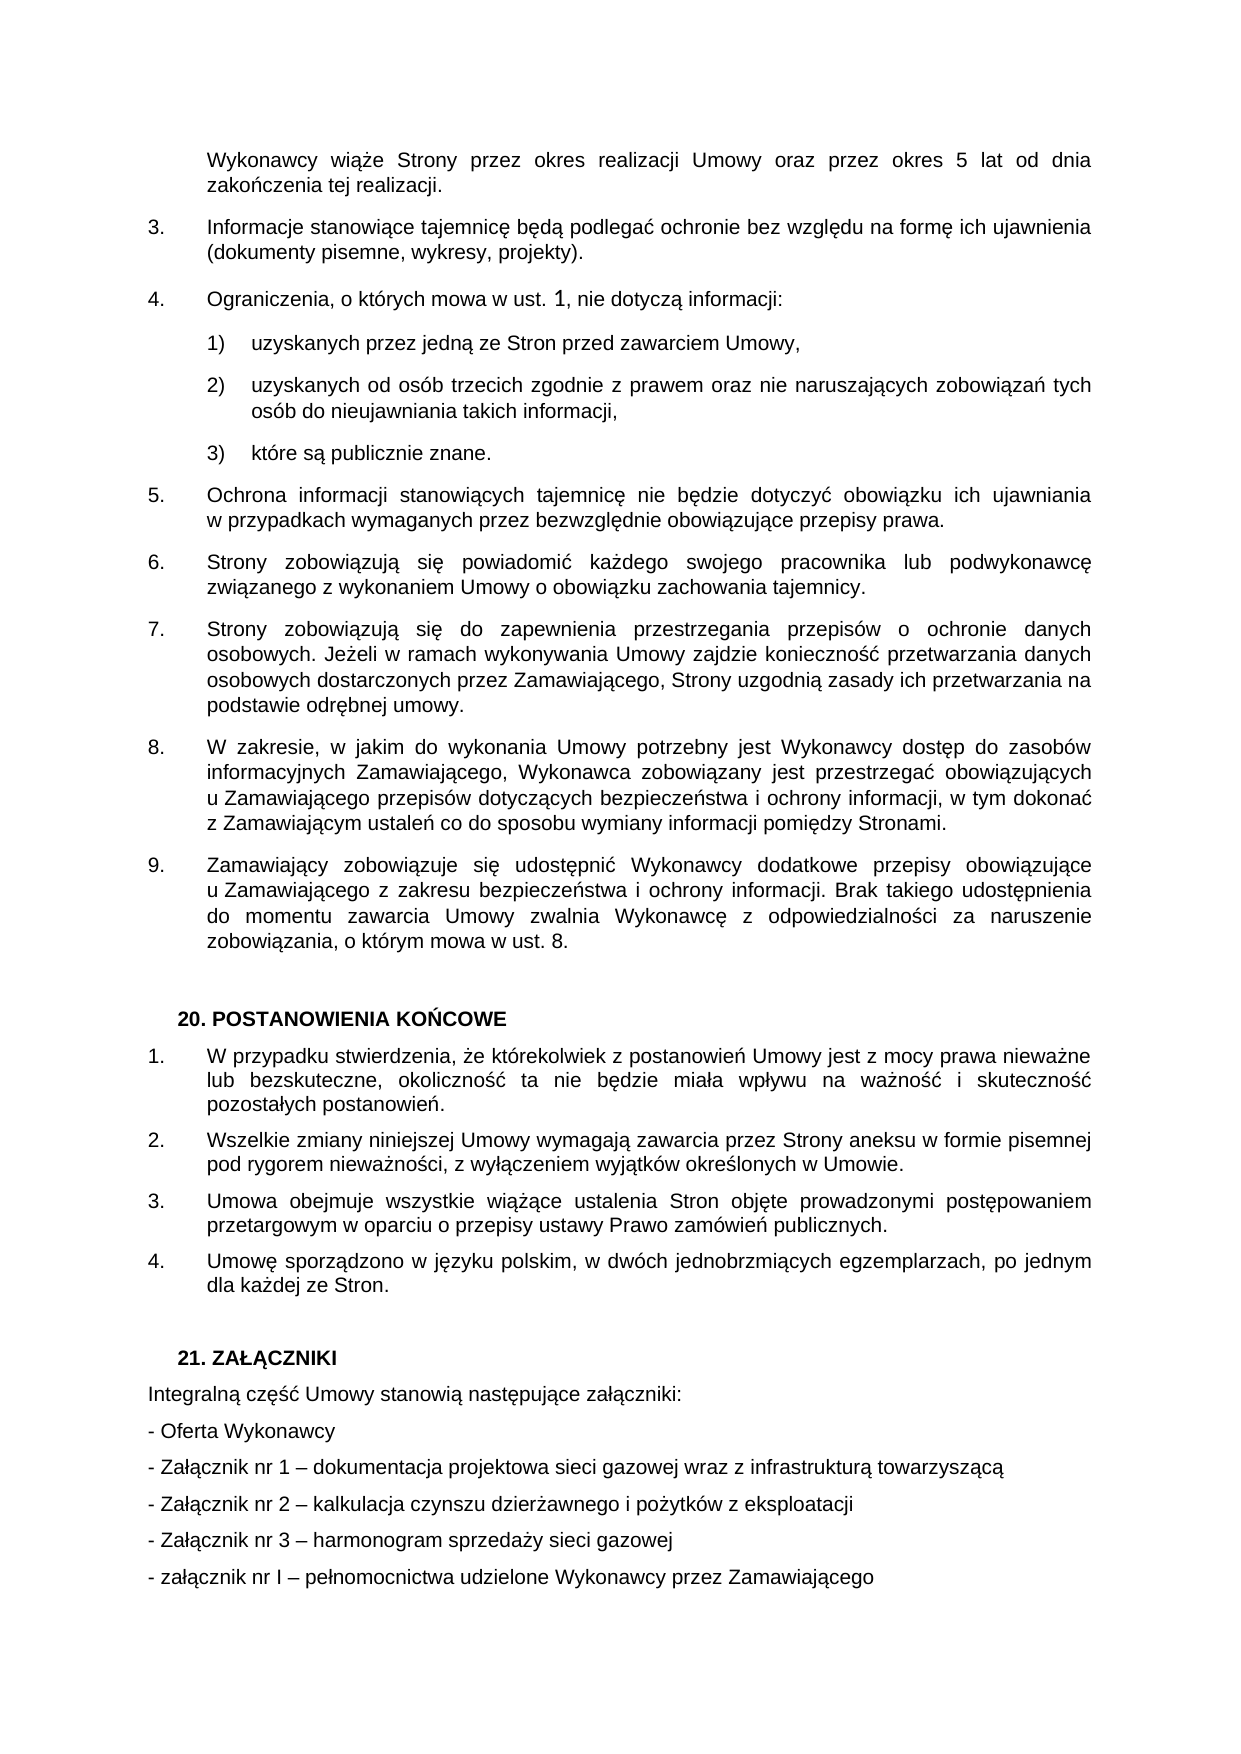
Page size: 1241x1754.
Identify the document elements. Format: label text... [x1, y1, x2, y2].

list uzyskanych od osób trzecich zgodnie z prawem oraz nie naruszających zobowiązań tych osób do nieujawniania takich informacji, [207, 373, 1093, 422]
text 20. POSTANOWIENIA KOŃCOWE [177, 1007, 1093, 1031]
list - Załącznik nr 3 – harmonogram sprzedaży sieci gazowej [148, 1528, 1093, 1552]
list Zamawiający zobowiązuje się udostępnić Wykonawcy dodatkowe przepisy obowiązujące u Zamawiającego z zakresu bezpieczeństwa i ochrony informacji. Brak takiego udostępnienia do momentu zawarcia Umowy zwalnia Wykonawcę z odpowiedzialności za naruszenie zobowiązania, o którym mowa w ust. 8. [148, 853, 1093, 953]
list Informacje stanowiące tajemnicę będą podlegać ochronie bez względu na formę ich ujawnienia (dokumenty pisemne, wykresy, projekty). [148, 215, 1093, 264]
list W przypadku stwierdzenia, że którekolwiek z postanowień Umowy jest z mocy prawa nieważne lub bezskuteczne, okoliczność ta nie będzie miała wpływu na ważność i skuteczność pozostałych postanowień. [148, 1044, 1093, 1116]
list Ochrona informacji stanowiących tajemnicę nie będzie dotyczyć obowiązku ich ujawniania w przypadkach wymaganych przez bezwzględnie obowiązujące przepisy prawa. [148, 482, 1093, 532]
list Strony zobowiązują się powiadomić każdego swojego pracownika lub podwykonawcę związanego z wykonaniem Umowy o obowiązku zachowania tajemnicy. [148, 550, 1093, 599]
list Strony zobowiązują się do zapewnienia przestrzegania przepisów o ochronie danych osobowych. Jeżeli w ramach wykonywania Umowy zajdzie konieczność przetwarzania danych osobowych dostarczonych przez Zamawiającego, Strony uzgodnią zasady ich przetwarzania na podstawie odrębnej umowy. [148, 617, 1093, 717]
list Wszelkie zmiany niniejszej Umowy wymagają zawarcia przez Strony aneksu w formie pisemnej pod rygorem nieważności, z wyłączeniem wyjątków określonych w Umowie. [148, 1128, 1093, 1176]
list uzyskanych przez jedną ze Stron przed zawarciem Umowy, [207, 331, 1093, 355]
list które są publicznie znane. [207, 440, 1093, 464]
list Integralną część Umowy stanowią następujące załączniki: [148, 1382, 1093, 1406]
list W zakresie, w jakim do wykonania Umowy potrzebny jest Wykonawcy dostęp do zasobów informacyjnych Zamawiającego, Wykonawca zobowiązany jest przestrzegać obowiązujących u Zamawiającego przepisów dotyczących bezpieczeństwa i ochrony informacji, w tym dokonać z Zamawiającym ustaleń co do sposobu wymiany informacji pomiędzy Stronami. [148, 735, 1093, 835]
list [148, 148, 1093, 197]
list Umowa obejmuje wszystkie wiążące ustalenia Stron objęte prowadzonymi postępowaniem przetargowym w oparciu o przepisy ustawy Prawo zamówień publicznych. [148, 1188, 1093, 1236]
text 21. ZAŁĄCZNIKI [177, 1346, 1093, 1370]
list - Oferta Wykonawcy [148, 1419, 1093, 1443]
list Umowę sporządzono w języku polskim, w dwóch jednobrzmiących egzemplarzach, po jednym dla każdej ze Stron. [148, 1249, 1093, 1297]
list - Załącznik nr 2 – kalkulacja czynszu dzierżawnego i pożytków z eksploatacji [148, 1492, 1093, 1516]
list - załącznik nr I – pełnomocnictwa udzielone Wykonawcy przez Zamawiającego [148, 1564, 1093, 1588]
list - Załącznik nr 1 – dokumentacja projektowa sieci gazowej wraz z infrastrukturą towarzyszącą [148, 1455, 1093, 1479]
list Ograniczenia, o których mowa w ust. 1, nie dotyczą informacji: [148, 282, 1093, 313]
